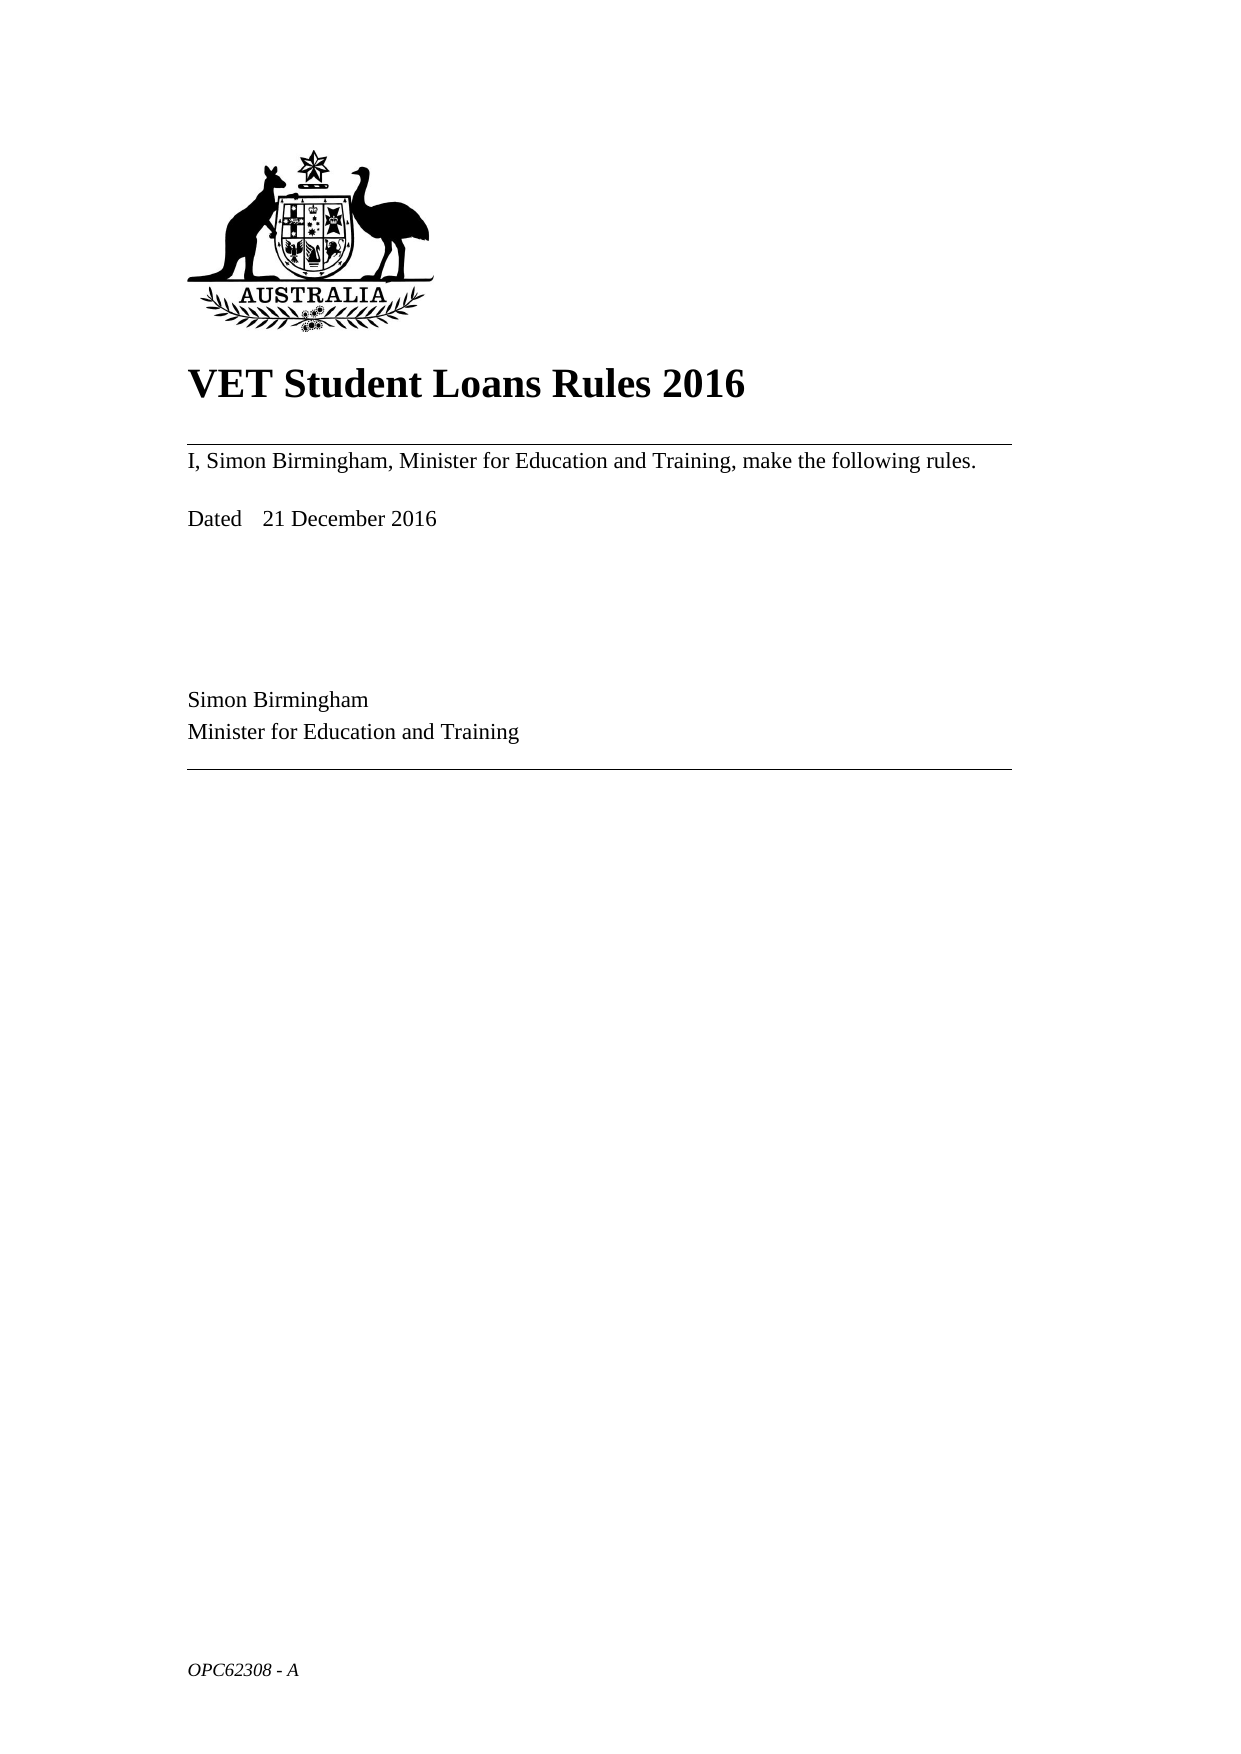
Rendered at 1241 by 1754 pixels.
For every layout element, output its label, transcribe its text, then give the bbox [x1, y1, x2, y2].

text Dated 21 December 2016 [187, 505, 1012, 532]
text Minister for Education and Training [187, 713, 1012, 769]
text Simon Birmingham [187, 682, 1012, 713]
text I, Simon Birmingham, Minister for Education and Training, make the following rules. [187, 445, 1012, 474]
picture [187, 150, 434, 332]
text VET Student Loans Rules 2016 [187, 358, 1053, 406]
